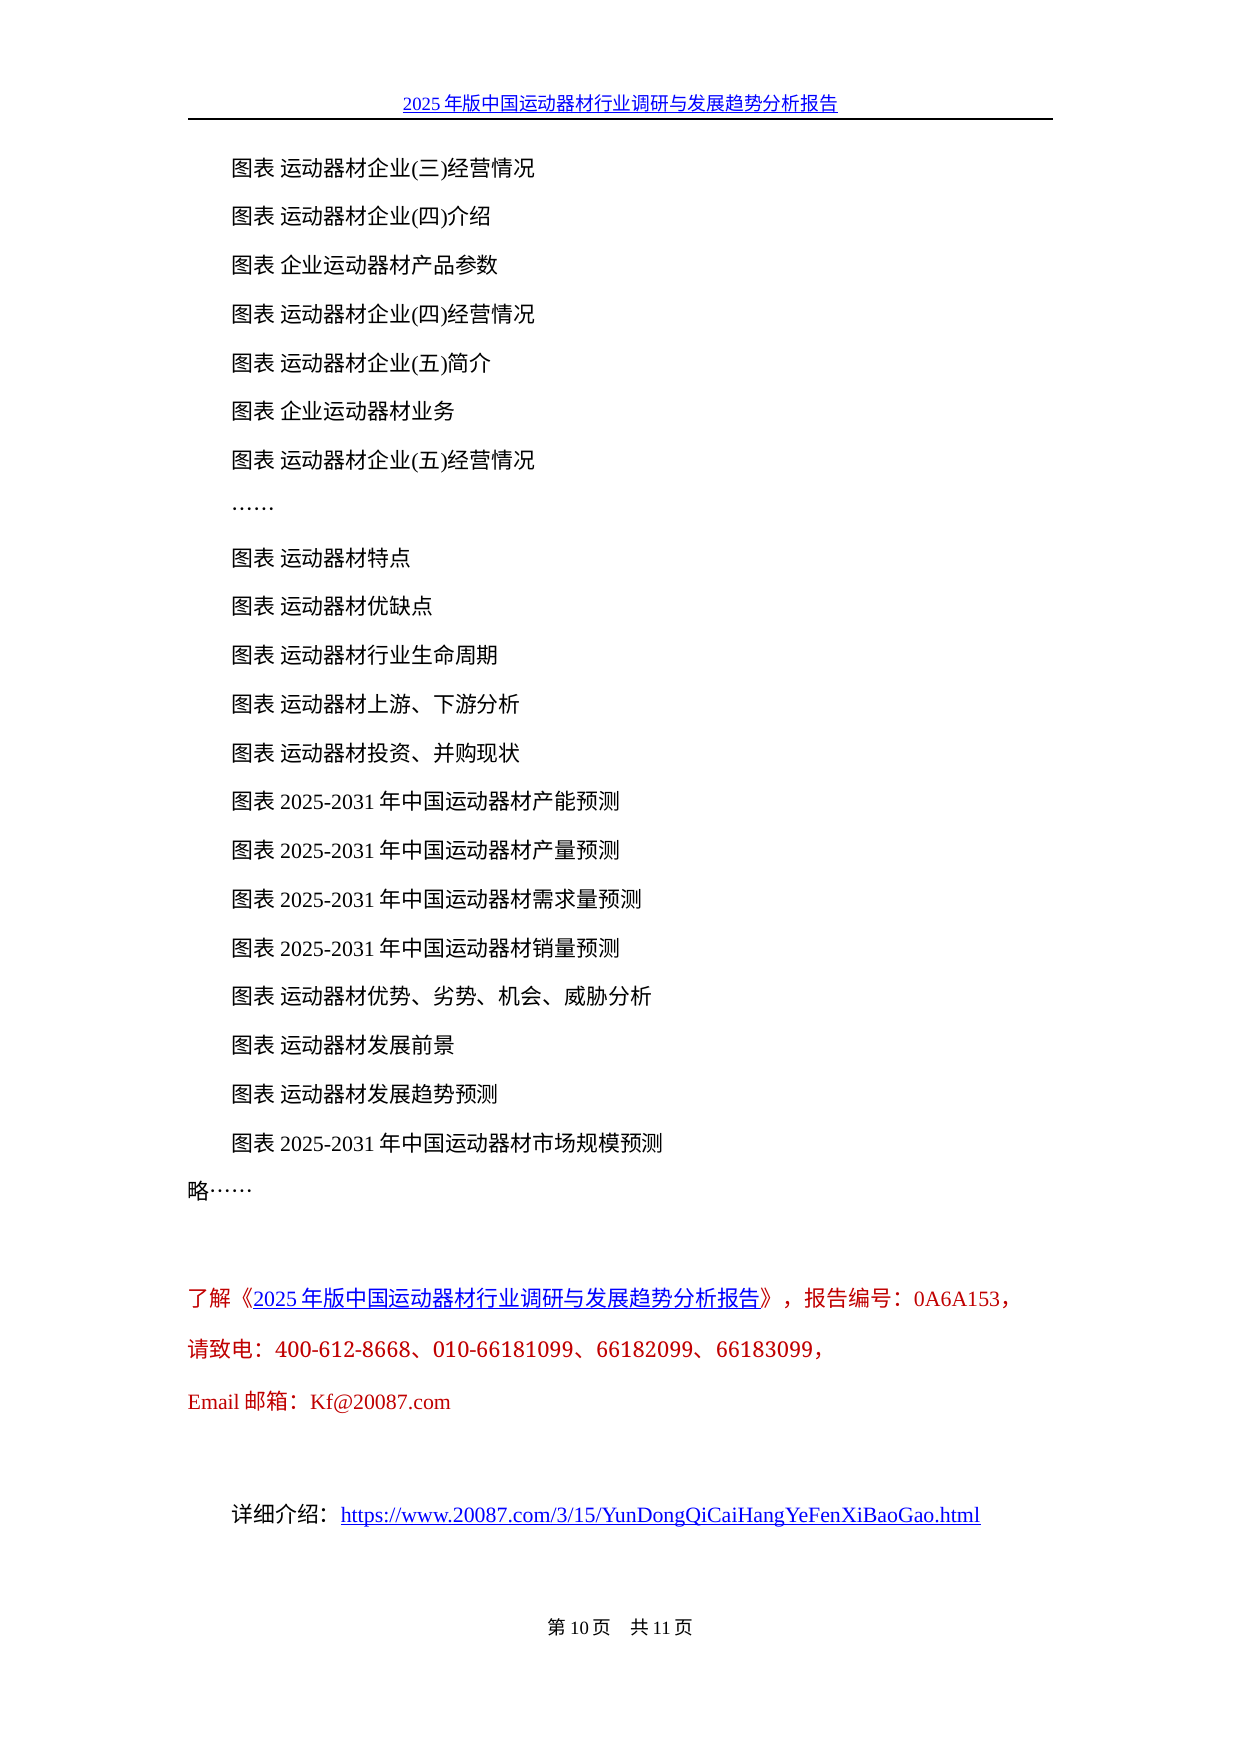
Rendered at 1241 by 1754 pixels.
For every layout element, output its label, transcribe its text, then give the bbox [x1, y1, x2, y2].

text 详细介绍：https://www.20087.com/3/15/YunDongQiCaiHangYeFenXiBaoGao.html [187, 1496, 1053, 1529]
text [187, 150, 1053, 1206]
text Email邮箱：Kf@20087.com [187, 1383, 1053, 1416]
text 请致电：400-612-8668、010-66181099、66182099、66183099， [187, 1332, 1053, 1364]
text 了解《2025年版中国运动器材行业调研与发展趋势分析报告》，报告编号：0A6A153， [187, 1280, 1053, 1313]
